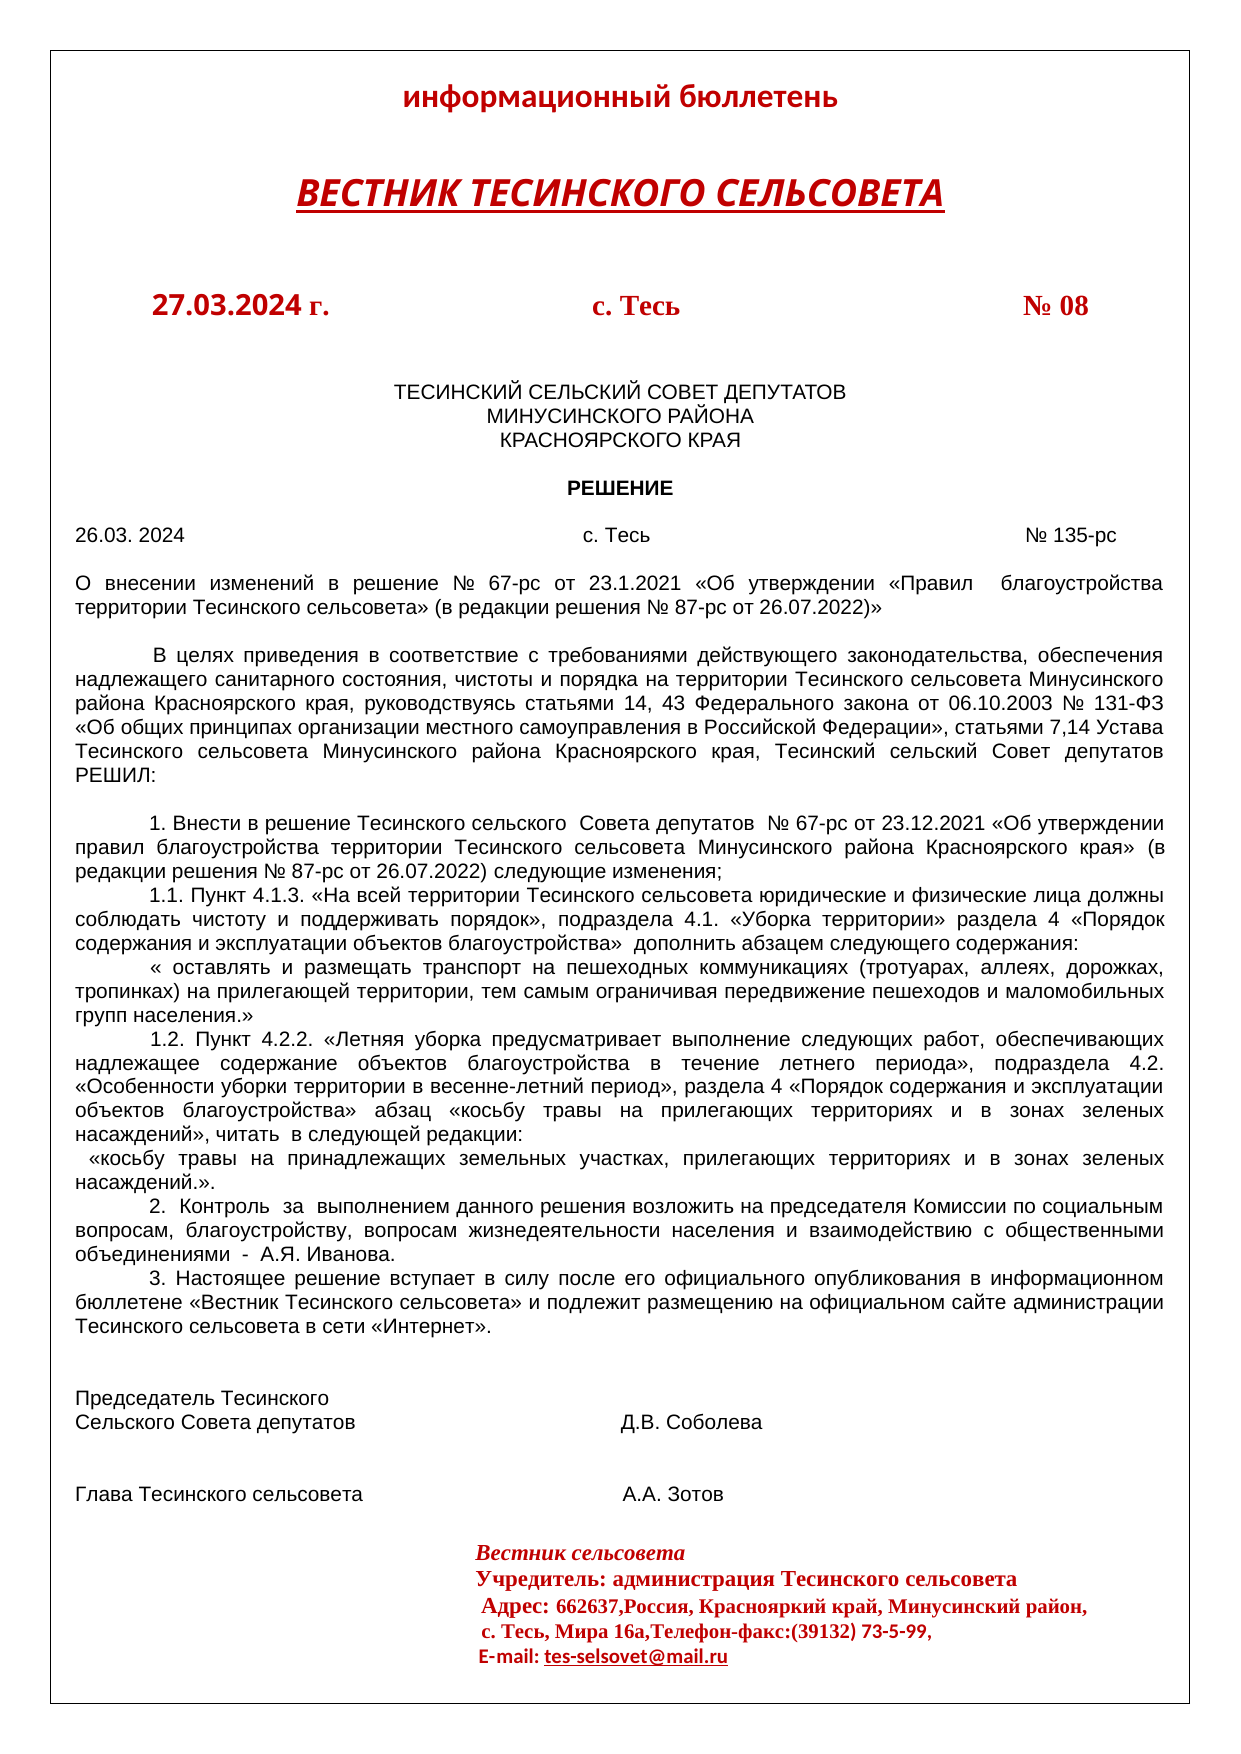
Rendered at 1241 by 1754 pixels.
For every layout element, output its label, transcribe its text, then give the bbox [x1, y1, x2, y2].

text Сельского Совета депутатов Д.В. Соболева [75, 1410, 1165, 1434]
text 1.2. Пункт 4.2.2. «Летняя уборка предусматривает выполнение следующих работ, обеспечивающих надлежащее содержание объектов благоустройства в течение летнего периода», подраздела 4.2. «Особенности уборки территории в весенне-летний период», раздела 4 «Порядок содержания и эксплуатации объектов благоустройства» абзац «косьбу травы на прилегающих территориях и в зонах зеленых насаждений», читать в следующей редакции: [75, 1026, 1165, 1146]
text 1. Внести в решение Тесинского сельского Совета депутатов № 67-рс от 23.12.2021 «Об утверждении правил благоустройства территории Тесинского сельсовета Минусинского района Красноярского края» (в редакции решения № 87-рс от 26.07.2022) следующие изменения; [75, 811, 1165, 883]
text 2. Контроль за выполнением данного решения возложить на председателя Комиссии по социальным вопросам, благоустройству, вопросам жизнедеятельности населения и взаимодействию с общественными объединениями - А.Я. Иванова. [75, 1194, 1165, 1266]
text Председатель Тесинского [75, 1386, 1165, 1410]
text КРАСНОЯРСКОГО КРАЯ [75, 427, 1165, 451]
text 3. Настоящее решение вступает в силу после его официального опубликования в информационном бюллетене «Вестник Тесинского сельсовета» и подлежит размещению на официальном сайте администрации Тесинского сельсовета в сети «Интернет». [75, 1266, 1165, 1338]
text МИНУСИНСКОГО РАЙОНА [75, 403, 1165, 427]
text «косьбу травы на принадлежащих земельных участках, прилегающих территориях и в зонах зеленых насаждений.». [75, 1146, 1165, 1194]
text РЕШЕНИЕ [75, 475, 1165, 499]
text Учредитель: администрация Тесинского сельсовета [75, 1565, 1165, 1592]
text 1.1. Пункт 4.1.3. «На всей территории Тесинского сельсовета юридические и физические лица должны соблюдать чистоту и поддерживать порядок», подраздела 4.1. «Уборка территории» раздела 4 «Порядок содержания и эксплуатации объектов благоустройства» дополнить абзацем следующего содержания: [75, 883, 1165, 954]
text ВЕСТНИК ТЕСИНСКОГО СЕЛЬСОВЕТА [75, 167, 1165, 218]
text ТЕСИНСКИЙ СЕЛЬСКИЙ СОВЕТ ДЕПУТАТОВ [75, 379, 1165, 403]
text информационный бюллетень [75, 75, 1165, 116]
text « оставлять и размещать транспорт на пешеходных коммуникациях (тротуарах, аллеях, дорожках, тропинках) на прилегающей территории, тем самым ограничивая передвижение пешеходов и маломобильных групп населения.» [75, 954, 1165, 1026]
text В целях приведения в соответствие с требованиями действующего законодательства, обеспечения надлежащего санитарного состояния, чистоты и порядка на территории Тесинского сельсовета Минусинского района Красноярского края, руководствуясь статьями 14, 43 Федерального закона от 06.10.2003 № 131-ФЗ «Об общих принципах организации местного самоуправления в Российской Федерации», статьями 7,14 Устава Тесинского сельсовета Минусинского района Красноярского края, Тесинский сельский Совет депутатов РЕШИЛ: [75, 643, 1165, 787]
text Адрес: 662637,Россия, Краснояркий край, Минусинский район, [75, 1592, 1165, 1618]
text с. Тесь, Мира 16а,Телефон-факс:(39132) 73-5-99, [75, 1618, 1165, 1643]
text О внесении изменений в решение № 67-рс от 23.1.2021 «Об утверждении «Правил благоустройства территории Тесинского сельсовета» (в редакции решения № 87-рс от 26.07.2022)» [75, 571, 1165, 619]
text 27.03.2024 г. с. Тесь № 08 [75, 284, 1165, 324]
text Глава Тесинского сельсовета А.А. Зотов [75, 1482, 1165, 1506]
text 26.03. 2024 с. Тесь № 135-рс [75, 523, 1165, 547]
text Е-mail: tes-selsovet@mail.ru [75, 1643, 1165, 1669]
text Вестник сельсовета [75, 1539, 1165, 1565]
